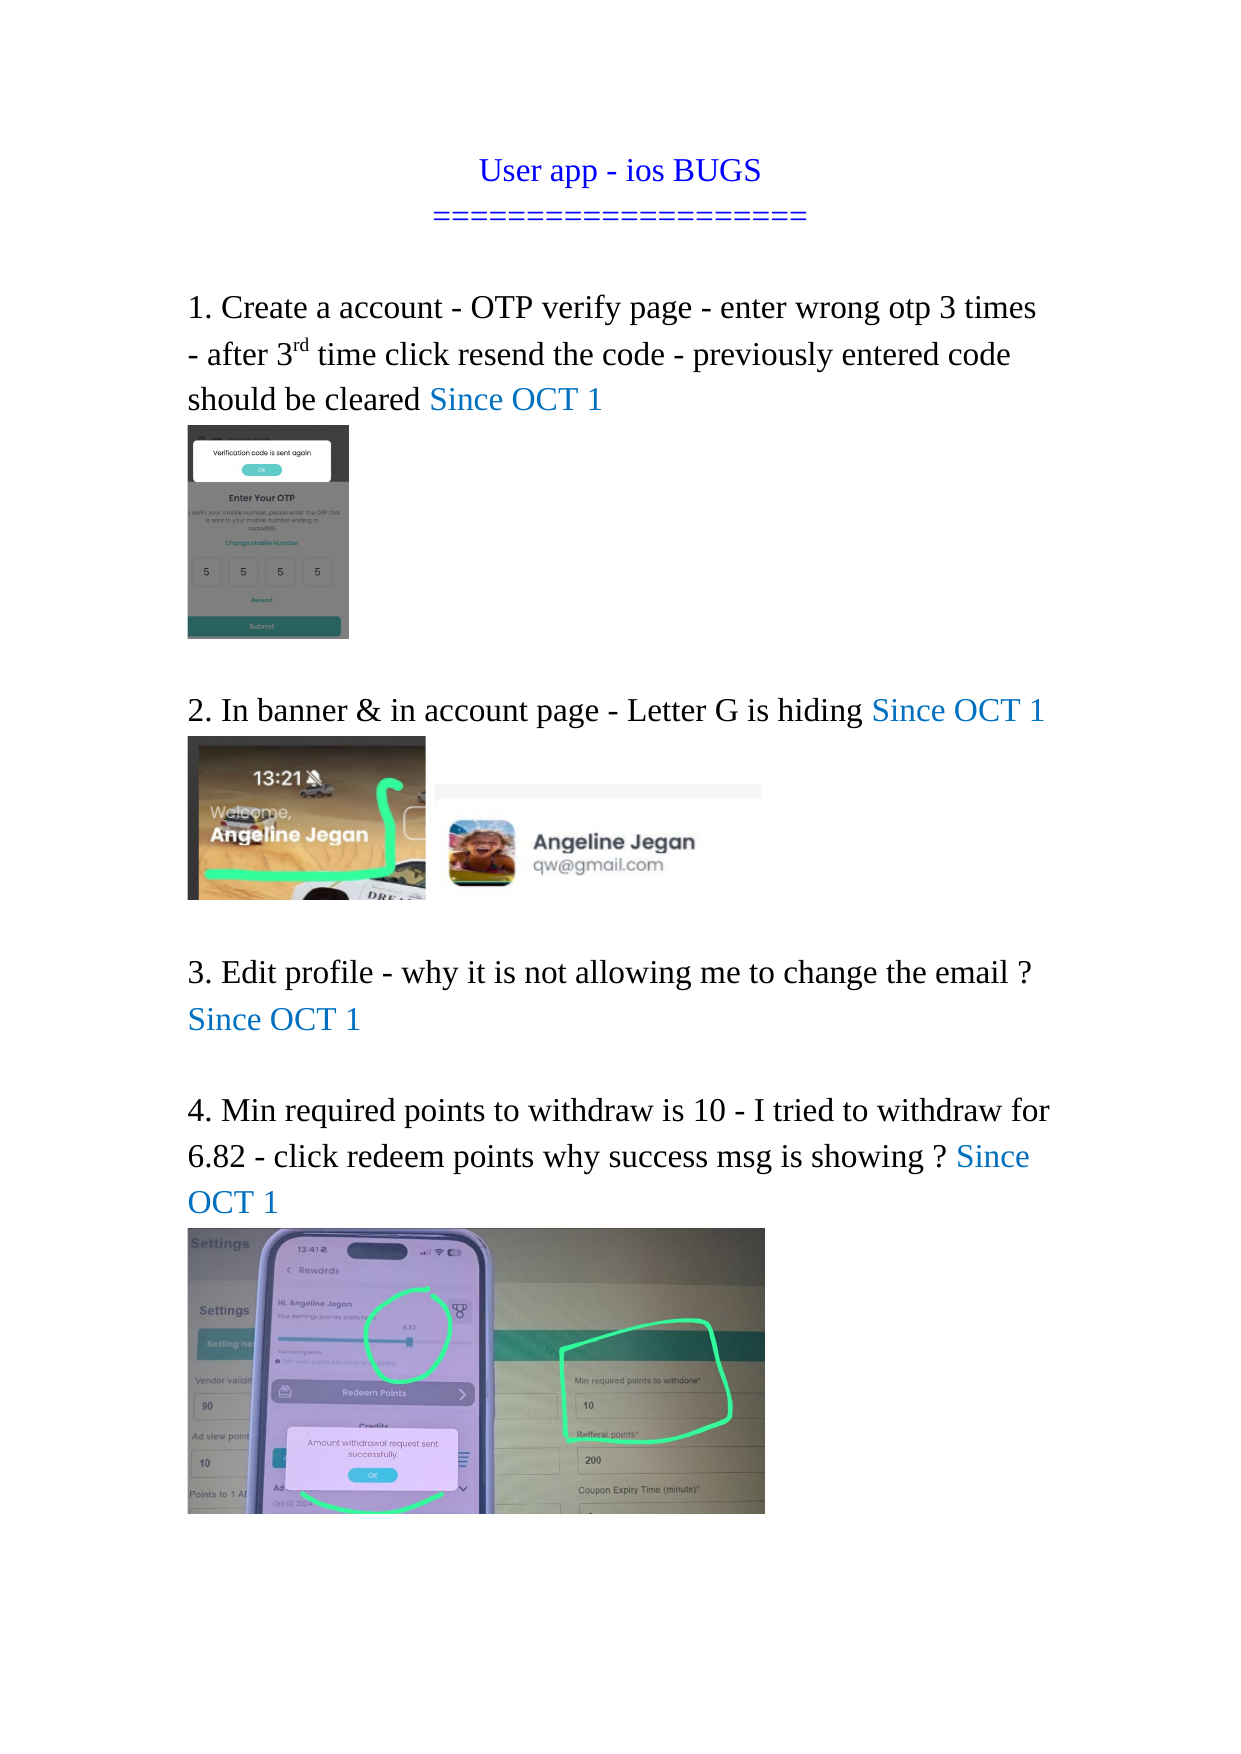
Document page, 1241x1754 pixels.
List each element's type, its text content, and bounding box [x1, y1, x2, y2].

picture [434, 784, 762, 900]
picture [187, 425, 349, 639]
picture [187, 736, 426, 900]
text User app - ios BUGS [187, 150, 1053, 188]
list Min required points to withdraw is 10 - I tried to withdraw for 6.82 - click redeem points why success msg is showing ? Since OCT 1 [187, 1091, 1053, 1221]
picture [187, 1228, 765, 1514]
list In banner & in account page - Letter G is hiding Since OCT 1 [187, 690, 1053, 728]
list Edit profile - why it is not allowing me to change the email ? Since OCT 1 [187, 953, 1053, 1037]
text ==================== [187, 196, 1053, 234]
list Create a account - OTP verify page - enter wrong otp 3 times - after 3rd time click resend the code - previously entered code should be cleared Since OCT 1 [187, 288, 1053, 418]
